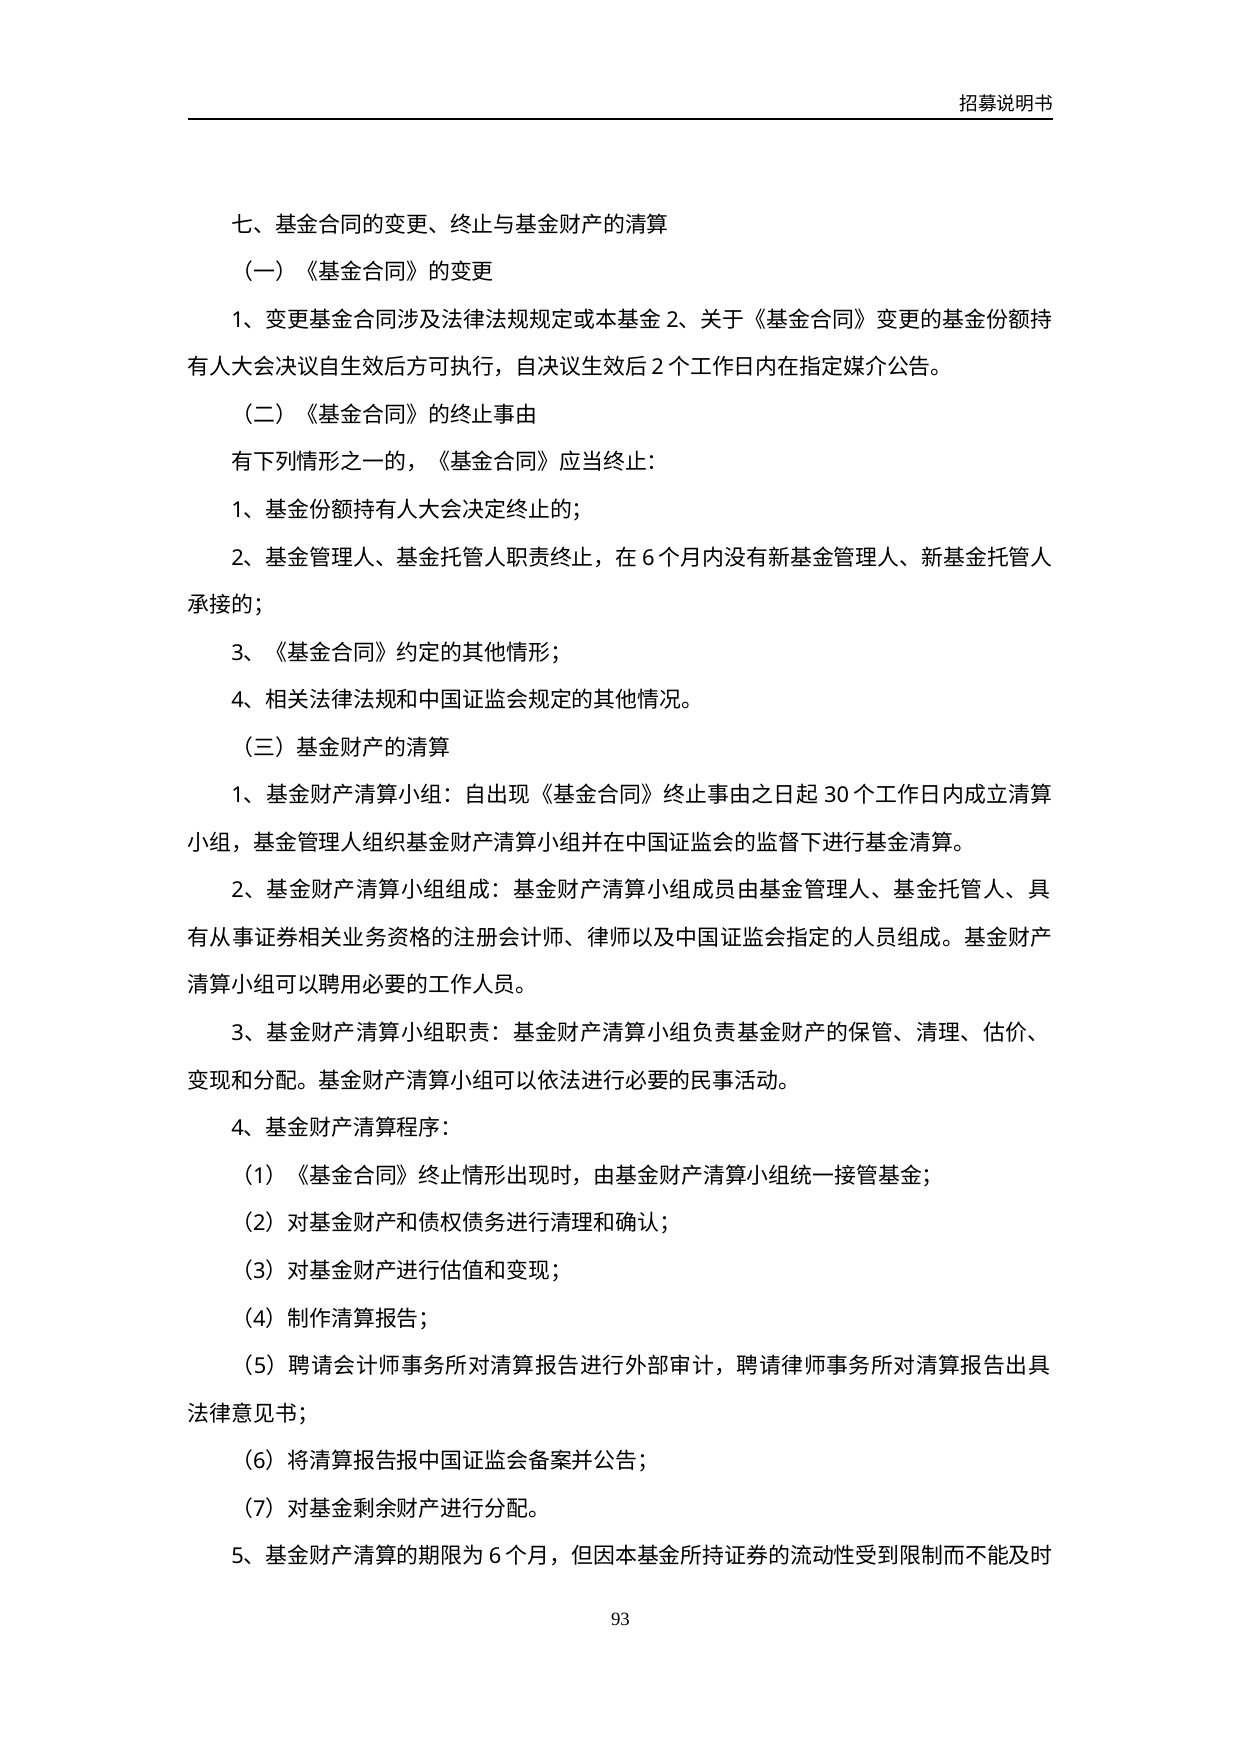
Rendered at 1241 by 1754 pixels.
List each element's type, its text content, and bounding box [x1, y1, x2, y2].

text （4）制作清算报告； [187, 1301, 1053, 1332]
text 2、基金财产清算小组组成：基金财产清算小组成员由基金管理人、基金托管人、具有从事证券相关业务资格的注册会计师、律师以及中国证监会指定的人员组成。基金财产清算小组可以聘用必要的工作人员。 [187, 872, 1053, 999]
text 1、基金份额持有人大会决定终止的； [187, 492, 1053, 524]
text （二）《基金合同》的终止事由 [187, 397, 1053, 428]
text （一）《基金合同》的变更 [187, 254, 1053, 286]
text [187, 1538, 1053, 1570]
text 4、相关法律法规和中国证监会规定的其他情况。 [187, 682, 1053, 714]
text （7）对基金剩余财产进行分配。 [187, 1491, 1053, 1523]
text 2、基金管理人、基金托管人职责终止，在6个月内没有新基金管理人、新基金托管人承接的； [187, 539, 1053, 619]
text 有下列情形之一的，《基金合同》应当终止： [187, 444, 1053, 476]
text （2）对基金财产和债权债务进行清理和确认； [187, 1205, 1053, 1237]
text （6）将清算报告报中国证监会备案并公告； [187, 1443, 1053, 1475]
text （3）对基金财产进行估值和变现； [187, 1253, 1053, 1285]
text 3、《基金合同》约定的其他情形； [187, 634, 1053, 666]
text 4、基金财产清算程序： [187, 1110, 1053, 1142]
text 七、基金合同的变更、终止与基金财产的清算 [187, 207, 1053, 238]
text （5）聘请会计师事务所对清算报告进行外部审计，聘请律师事务所对清算报告出具法律意见书； [187, 1348, 1053, 1427]
text 3、基金财产清算小组职责：基金财产清算小组负责基金财产的保管、清理、估价、变现和分配。基金财产清算小组可以依法进行必要的民事活动。 [187, 1015, 1053, 1094]
text 1、变更基金合同涉及法律法规规定或本基金2、关于《基金合同》变更的基金份额持有人大会决议自生效后方可执行，自决议生效后2个工作日内在指定媒介公告。 [187, 302, 1053, 381]
text 1、基金财产清算小组：自出现《基金合同》终止事由之日起30个工作日内成立清算小组，基金管理人组织基金财产清算小组并在中国证监会的监督下进行基金清算。 [187, 777, 1053, 857]
text （三）基金财产的清算 [187, 730, 1053, 761]
text （1）《基金合同》终止情形出现时，由基金财产清算小组统一接管基金； [187, 1158, 1053, 1189]
